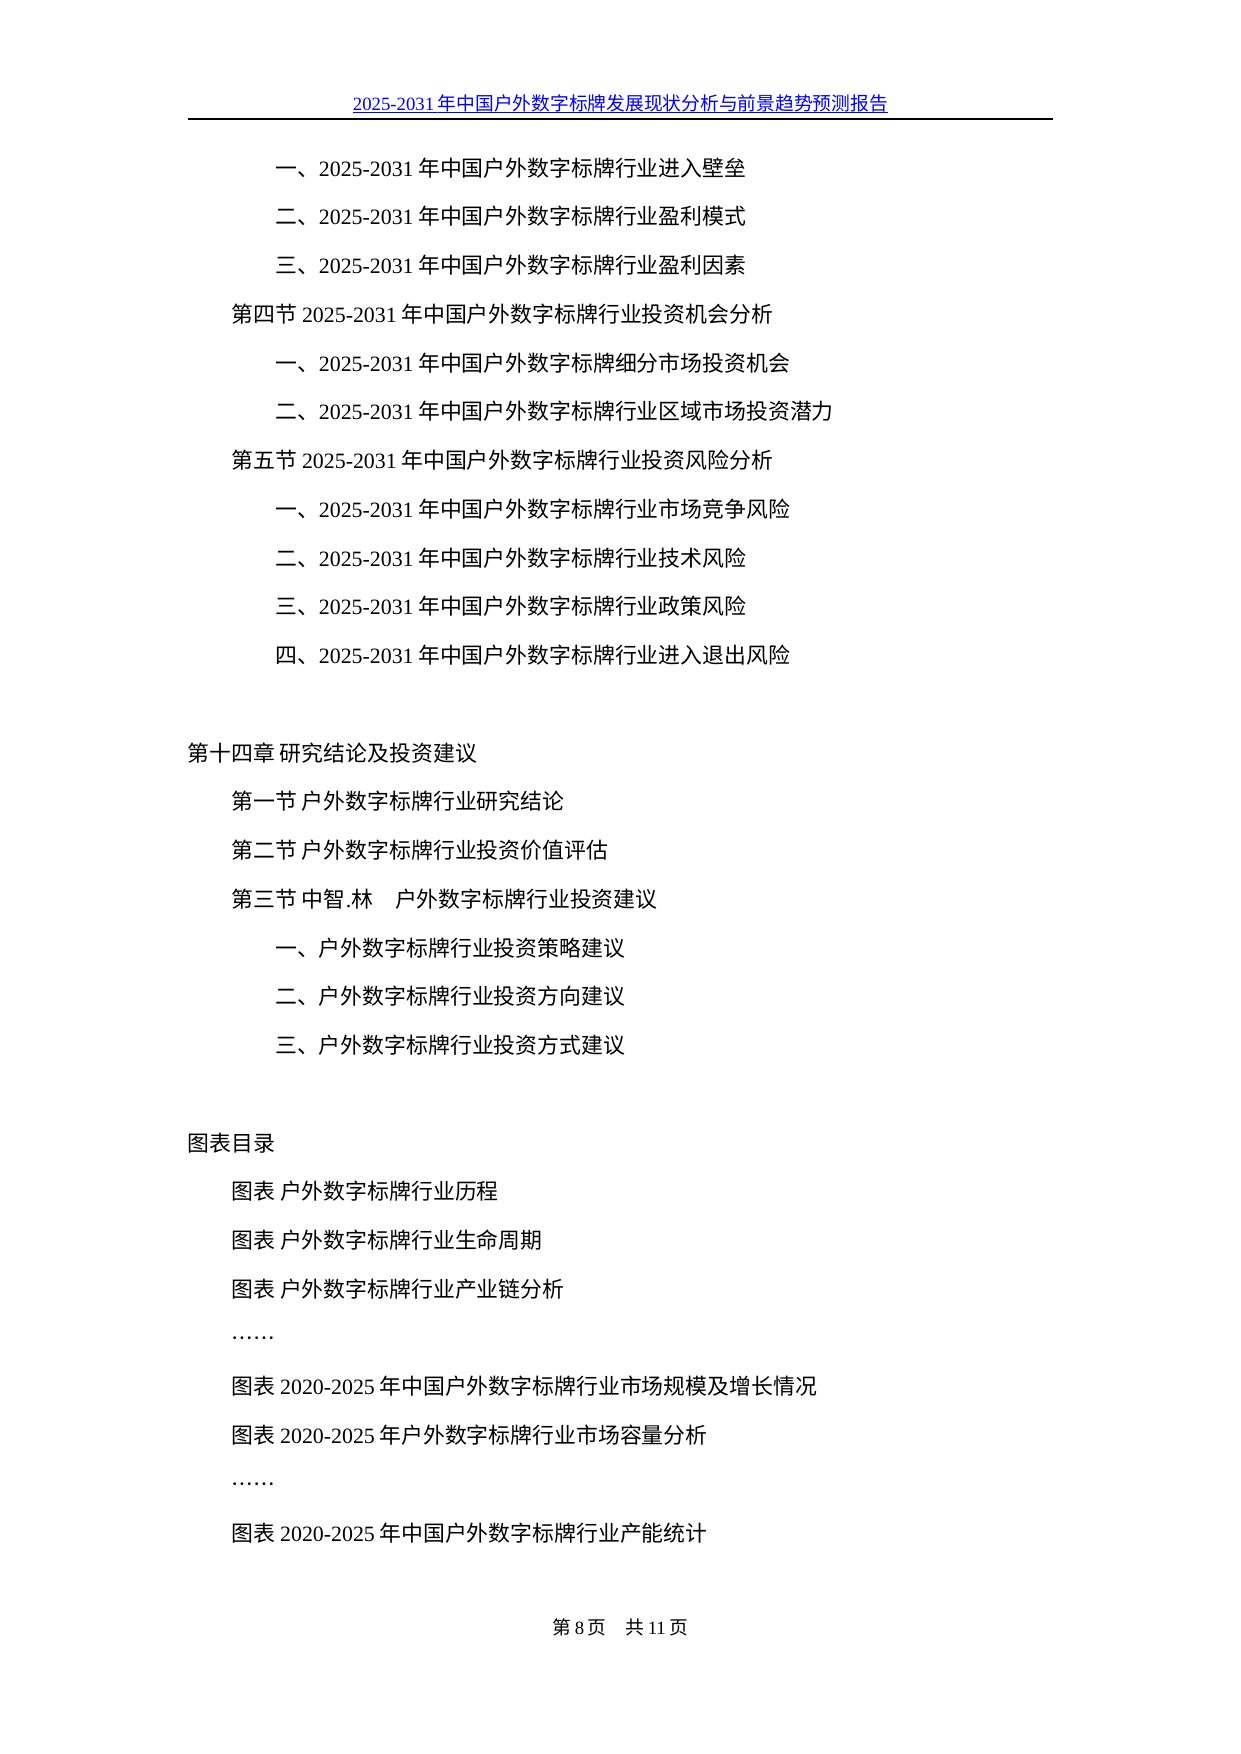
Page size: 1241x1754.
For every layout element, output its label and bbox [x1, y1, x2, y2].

text [187, 150, 1053, 1548]
